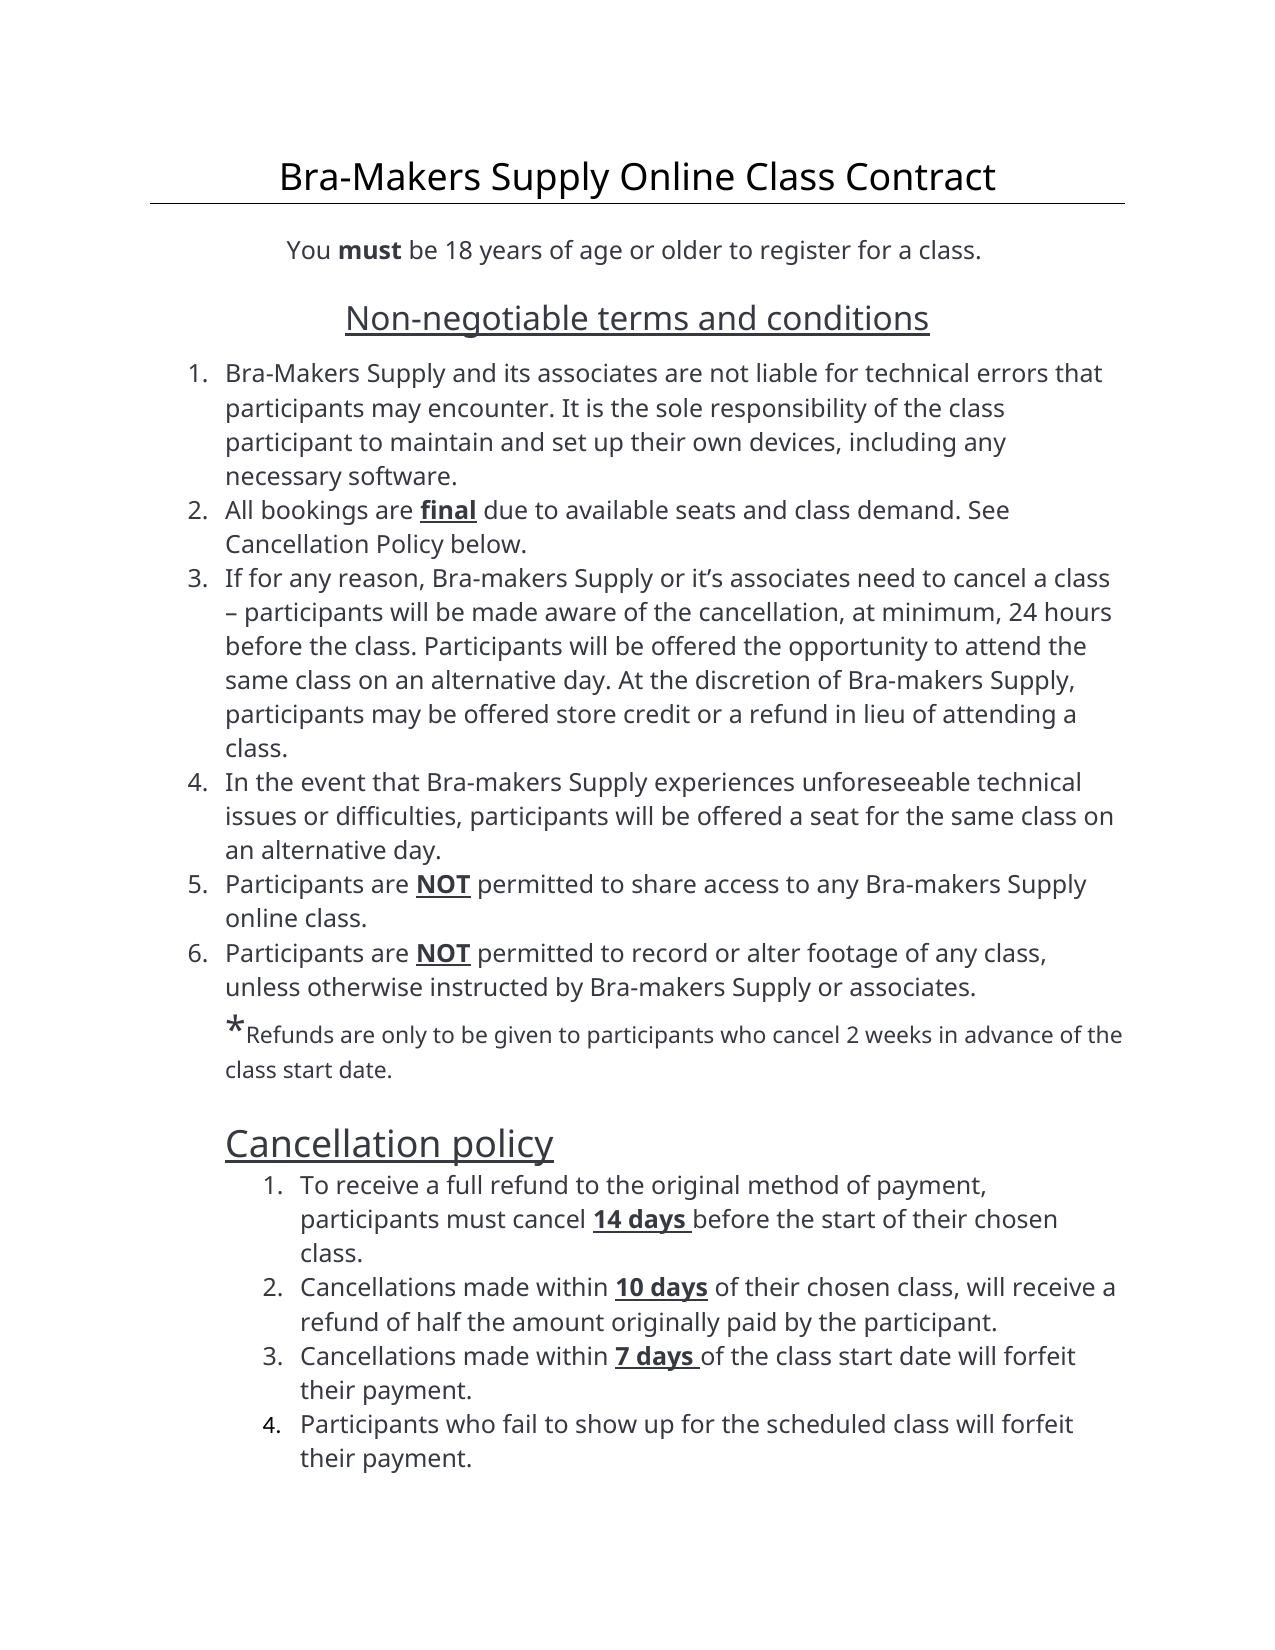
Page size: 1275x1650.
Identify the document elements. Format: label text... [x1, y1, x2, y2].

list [262, 1406, 1125, 1474]
list If for any reason, Bra-makers Supply or it’s associates need to cancel a class – participants will be made aware of the cancellation, at minimum, 24 hours before the class. Participants will be offered the opportunity to attend the same class on an alternative day. At the discretion of Bra-makers Supply, participants may be offered store credit or a refund in lieu of attending a class. [187, 561, 1125, 765]
list Cancellations made within 7 days of the class start date will forfeit their payment. [262, 1338, 1125, 1406]
list Bra-Makers Supply and its associates are not liable for technical errors that participants may encounter. It is the sole responsibility of the class participant to maintain and set up their own devices, including any necessary software. [187, 356, 1125, 492]
list Cancellations made within 10 days of their chosen class, will receive a refund of half the amount originally paid by the participant. [262, 1270, 1125, 1338]
list Participants are NOT permitted to record or alter footage of any class, unless otherwise instructed by Bra-makers Supply or associates. *Refunds are only to be given to participants who cancel 2 weeks in advance of the class start date. Cancellation policy [187, 935, 1125, 1168]
list All bookings are final due to available seats and class demand. See Cancellation Policy below. [187, 492, 1125, 561]
list To receive a full refund to the original method of payment, participants must cancel 14 days before the start of their chosen class. [262, 1168, 1125, 1270]
text Bra-Makers Supply Online Class Contract [150, 150, 1125, 203]
list Participants are NOT permitted to share access to any Bra-makers Supply online class. [187, 867, 1125, 935]
text You must be 18 years of age or older to register for a class. Non-negotiable terms and conditions [150, 233, 1125, 341]
list In the event that Bra-makers Supply experiences unforeseeable technical issues or difficulties, participants will be offered a seat for the same class on an alternative day. [187, 765, 1125, 867]
